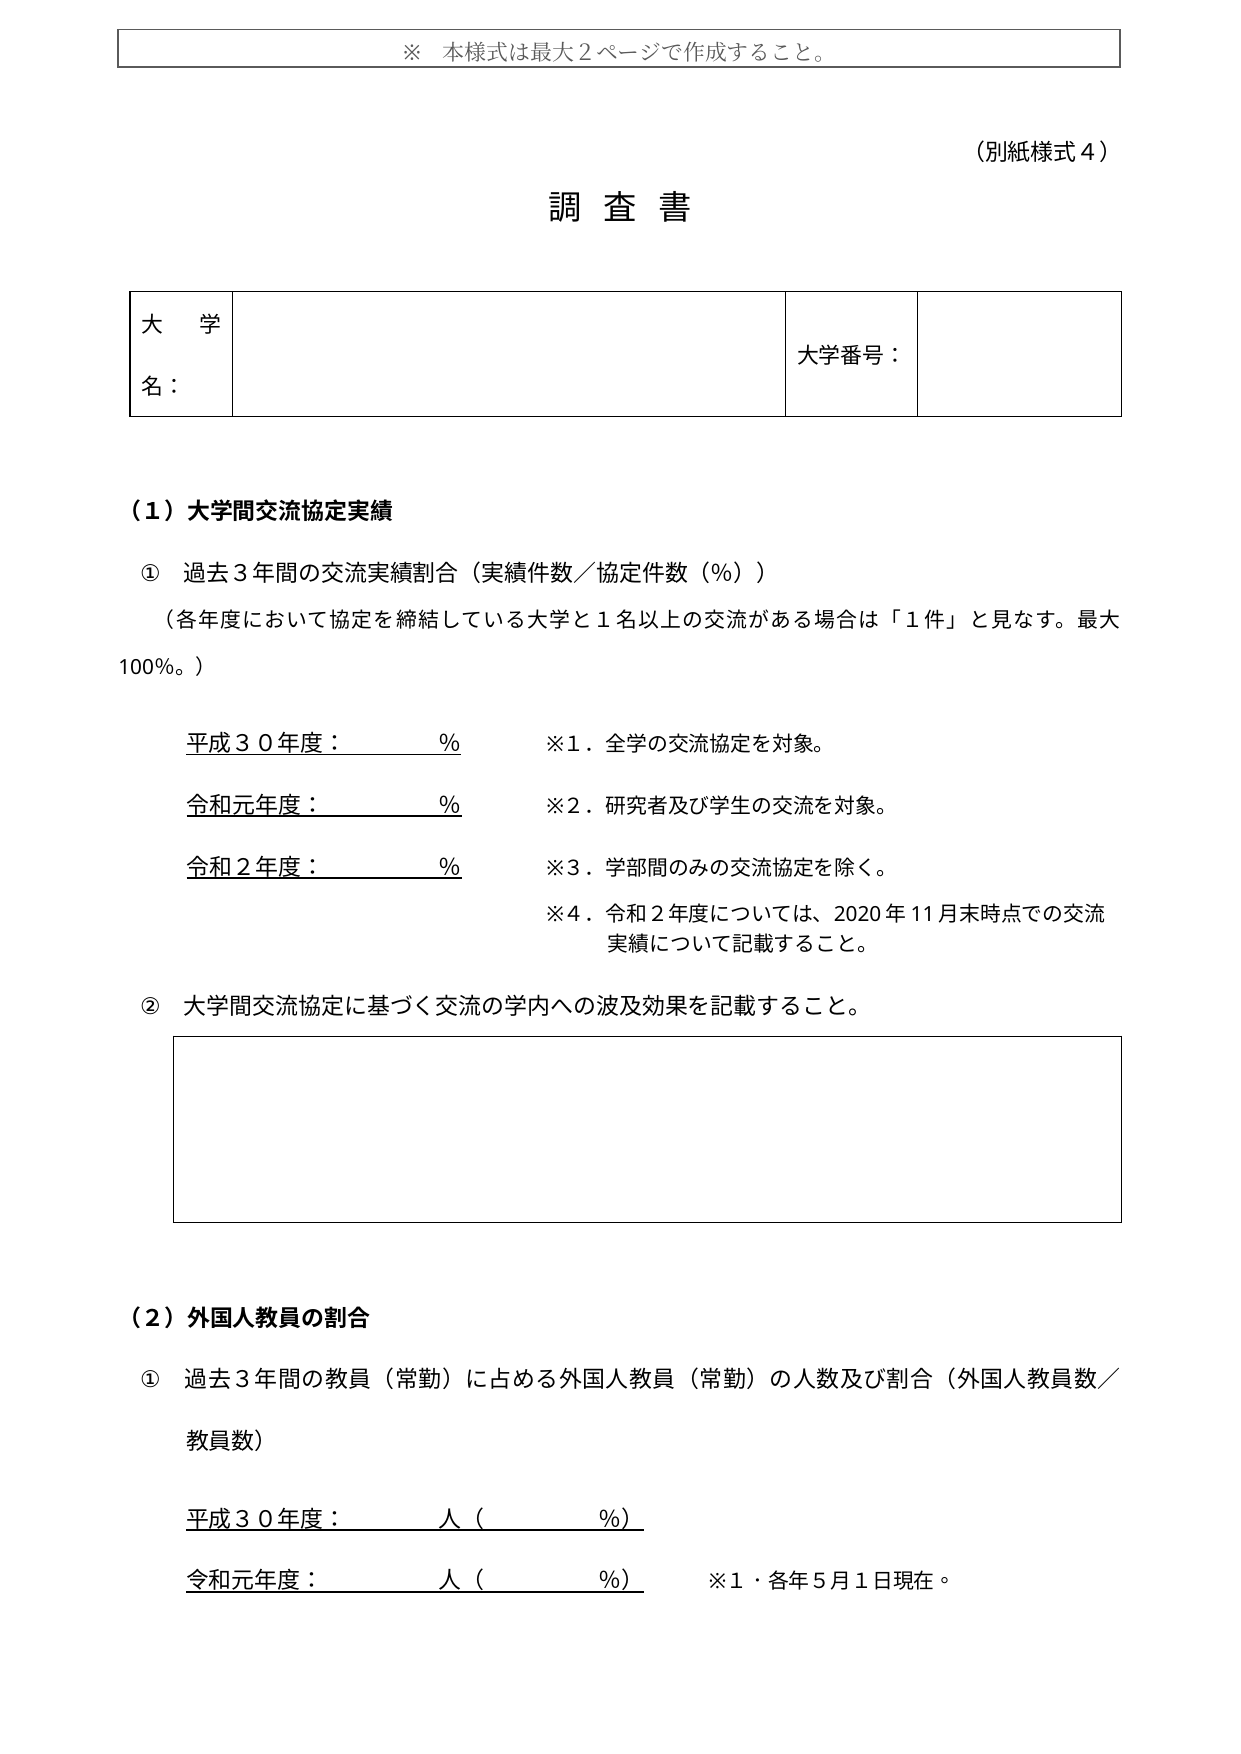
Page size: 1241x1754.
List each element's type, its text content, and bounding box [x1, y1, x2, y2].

text （２）外国人教員の割合 [118, 1285, 1122, 1347]
text ② 大学間交流協定に基づく交流の学内への波及効果を記載すること。 [140, 974, 1122, 1036]
table_header 大学名： [131, 292, 232, 416]
text 平成３０年度： ％ ※１．全学の交流協定を対象。 [140, 711, 1122, 773]
text ※４．令和２年度については、2020年11月末時点での交流 [118, 896, 1122, 927]
text （別紙様式４） [118, 119, 1122, 181]
text （各年度において協定を締結している大学と１名以上の交流がある場合は「１件」と見なす。最大100％。） [118, 603, 1122, 695]
text 令和元年度： ％ ※２．研究者及び学生の交流を対象。 [129, 773, 1122, 834]
text 平成３０年度： 人（ ％） [140, 1486, 1122, 1548]
text 令和元年度： 人（ ％） ※１．各年５月１日現在。 [140, 1548, 1122, 1610]
text ① 過去３年間の交流実績割合（実績件数／協定件数（％）） [140, 541, 1122, 603]
text 実績について記載すること。 [118, 927, 1122, 958]
text 調査書 [118, 181, 1122, 229]
table_header [233, 292, 785, 416]
text 令和２年度： ％ ※３．学部間のみの交流協定を除く。 [129, 834, 1122, 896]
table_header [174, 1037, 1121, 1222]
table_header [918, 292, 1121, 416]
text （１）大学間交流協定実績 [118, 479, 1122, 541]
text ① 過去３年間の教員（常勤）に占める外国人教員（常勤）の人数及び割合（外国人教員数／教員数） [140, 1347, 1122, 1471]
table_header 大学番号： [786, 292, 917, 416]
